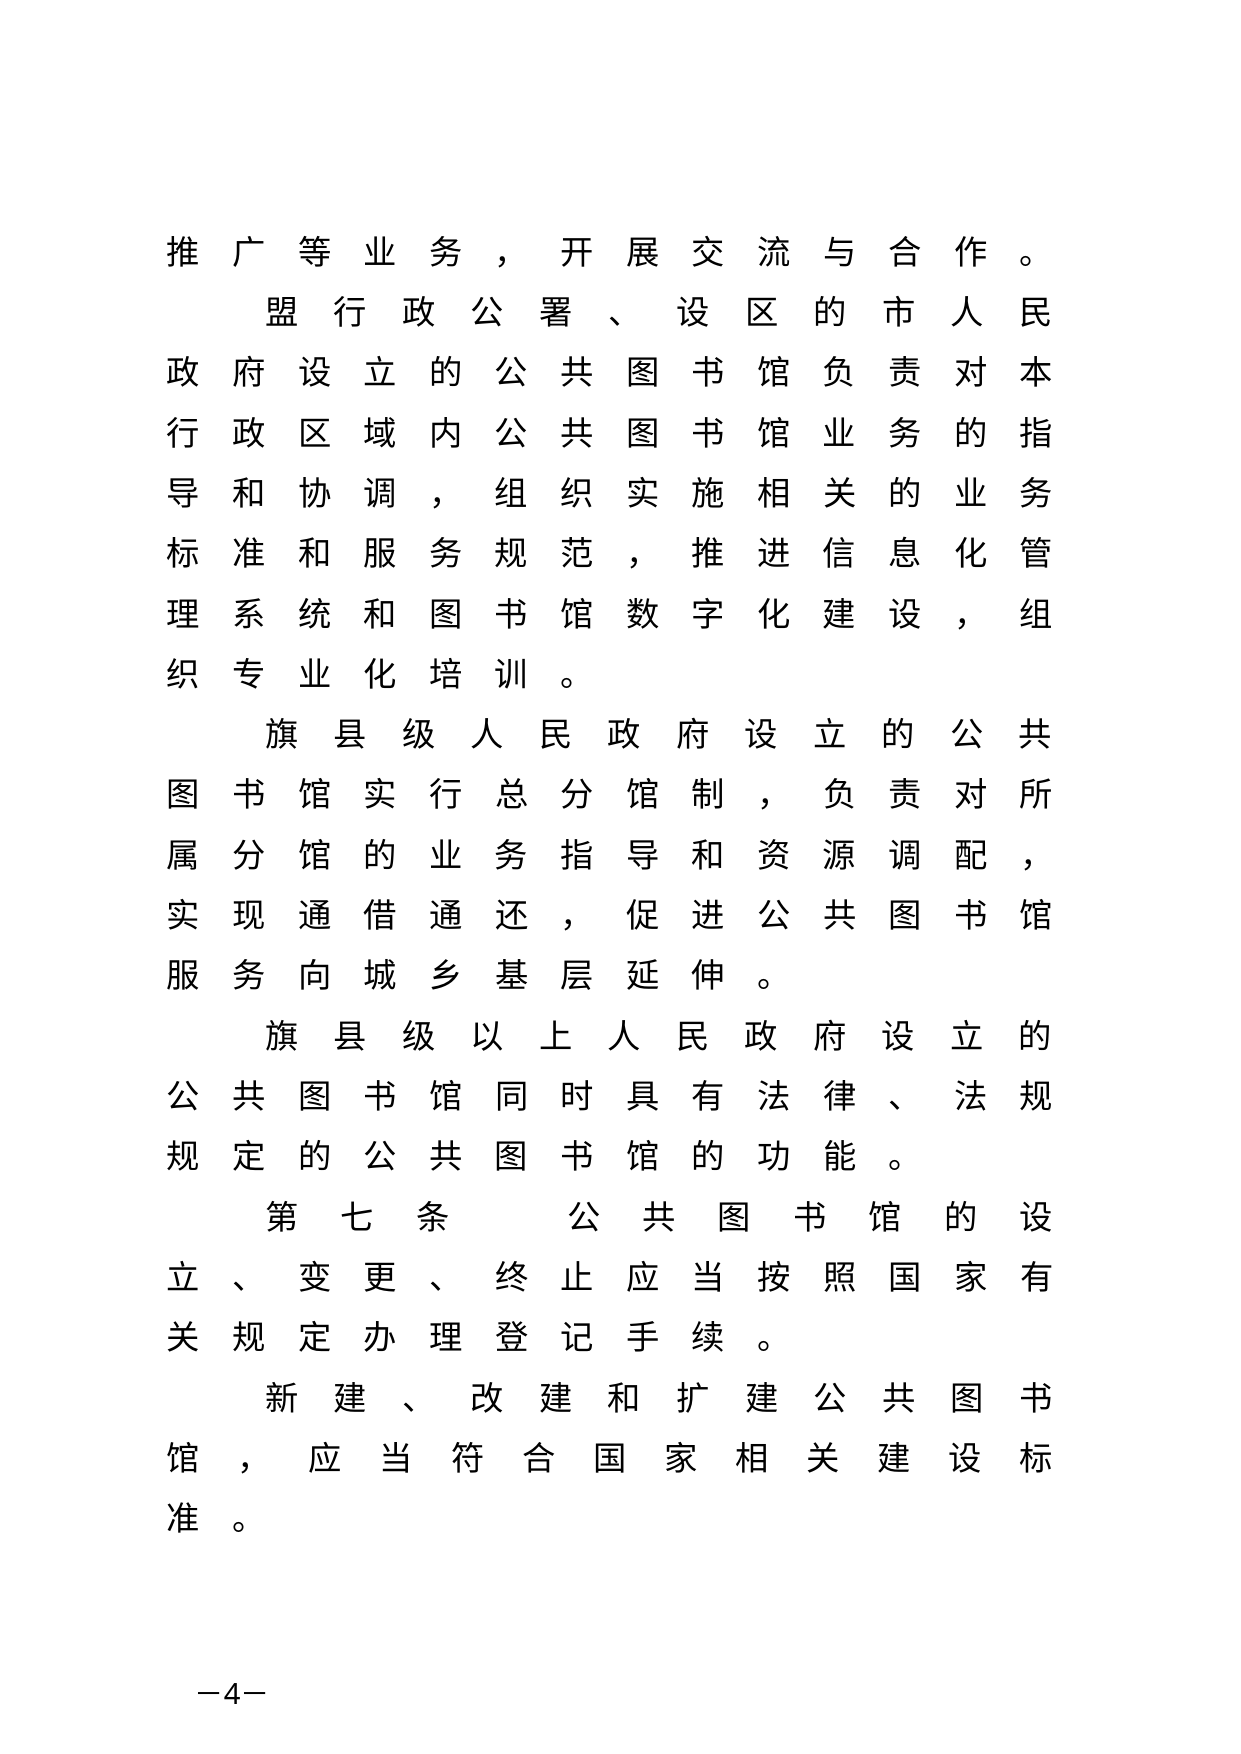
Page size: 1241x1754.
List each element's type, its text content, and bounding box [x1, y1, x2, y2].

text 新建、改建和扩建公共图书馆，应当符合国家相关建设标准。 [167, 1365, 1085, 1546]
text 旗县级人民政府设立的公共图书馆实行总分馆制，负责对所属分馆的业务指导和资源调配，实现通借通还，促进公共图书馆服务向城乡基层延伸。 [167, 702, 1085, 1003]
text 第七条 公共图书馆的设立、变更、终止应当按照国家有关规定办理登记手续。 [167, 1184, 1085, 1365]
text 盟行政公署、设区的市人民政府设立的公共图书馆负责对本行政区域内公共图书馆业务的指导和协调，组织实施相关的业务标准和服务规范，推进信息化管理系统和图书馆数字化建设，组织专业化培训。 [167, 280, 1085, 702]
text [167, 219, 1085, 280]
text 旗县级以上人民政府设立的公共图书馆同时具有法律、法规规定的公共图书馆的功能。 [167, 1003, 1085, 1184]
